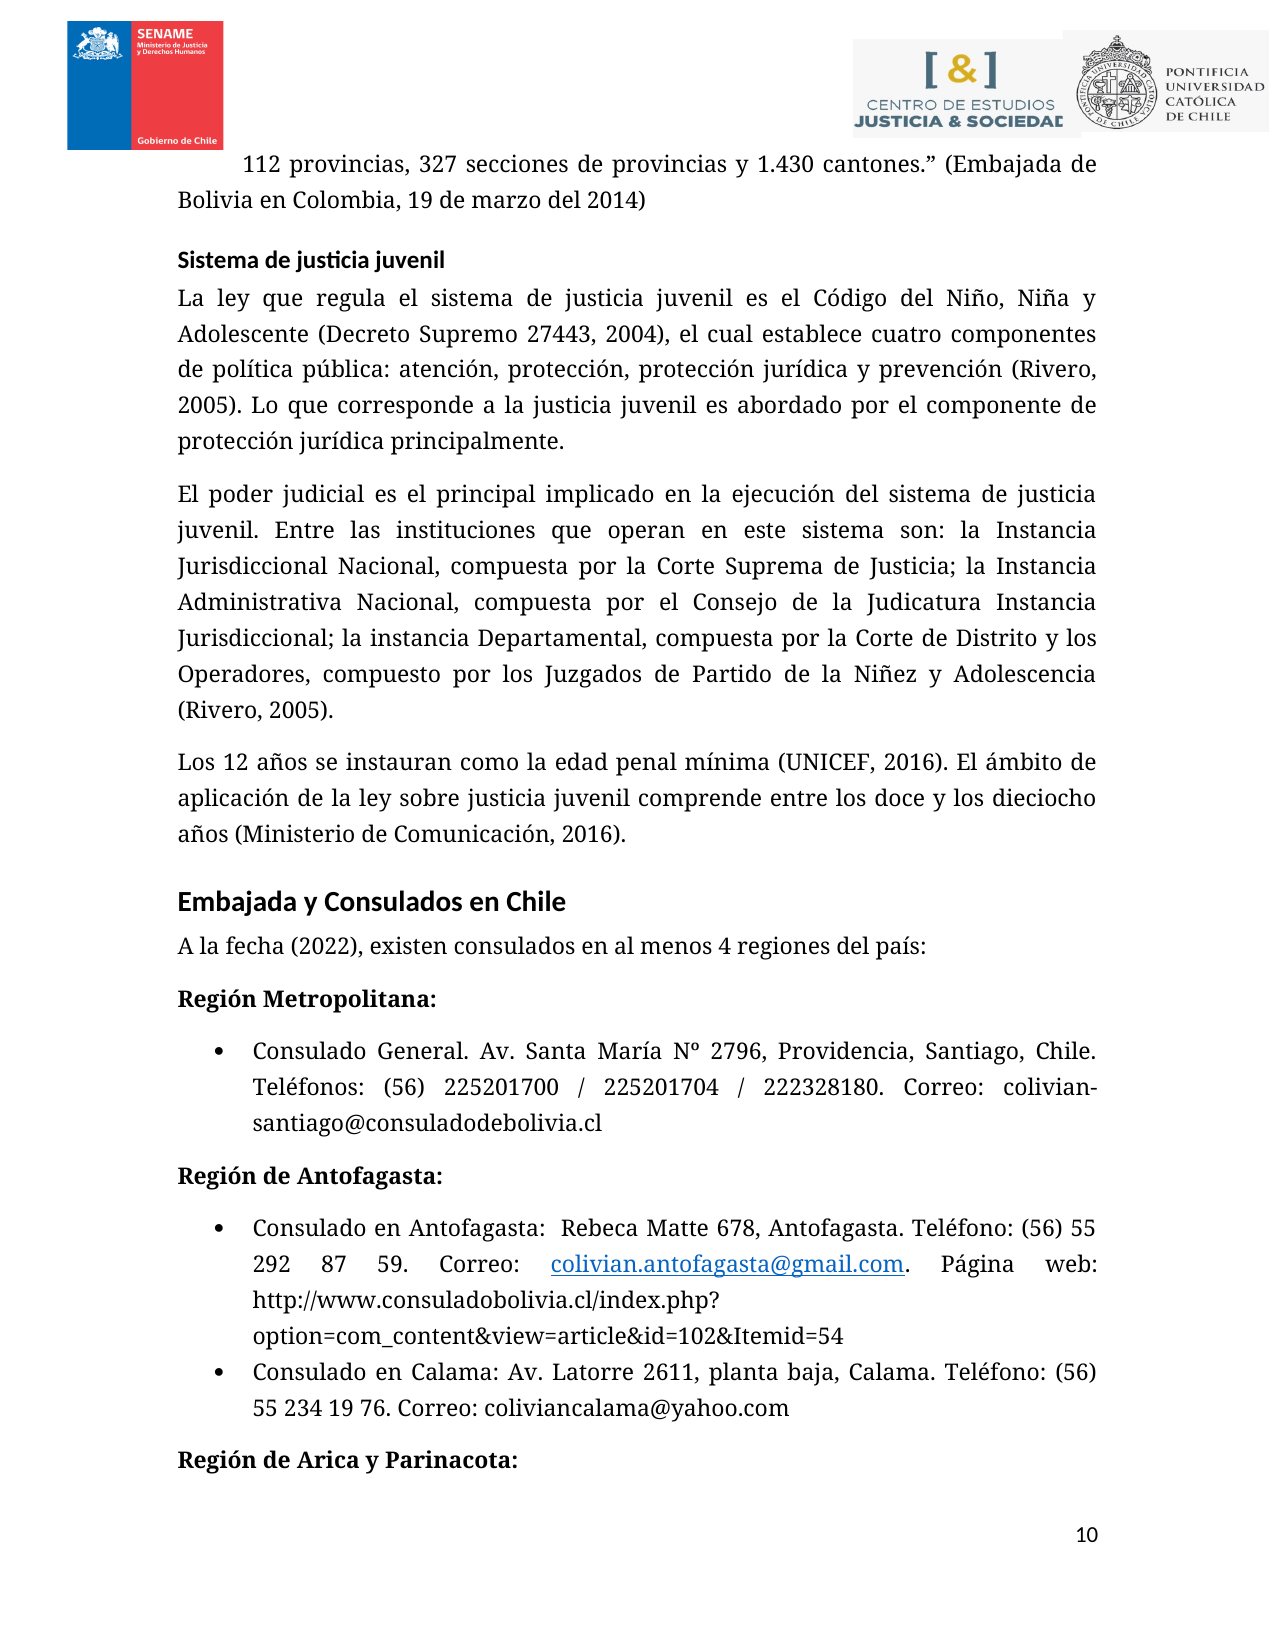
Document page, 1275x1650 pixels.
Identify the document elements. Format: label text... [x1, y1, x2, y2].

picture [67, 21, 224, 150]
list Consulado en Antofagasta: Rebeca Matte 678, Antofagasta. Teléfono: (56) 55 292 87 59. Correo: colivian.antofagasta@gmail.com. Página web: http://www.consuladobolivia.cl/index.php?option=com_content&view=article&id=102&Itemid=54 [215, 1212, 1098, 1351]
subtitle Embajada y Consulados en Chile [177, 883, 1098, 919]
list Consulado en Calama: Av. Latorre 2611, planta baja, Calama. Teléfono: (56) 55 234 19 76. Correo: coliviancalama@yahoo.com [215, 1356, 1098, 1423]
text Región de Antofagasta: [177, 1159, 1098, 1191]
list Consulado General. Av. Santa María Nº 2796, Providencia, Santiago, Chile. Teléfonos: (56) 225201700 / 225201704 / 222328180. Correo: colivian-santiago@consuladodebolivia.cl [215, 1035, 1098, 1138]
text Los 12 años se instauran como la edad penal mínima (UNICEF, 2016). El ámbito de aplicación de la ley sobre justicia juvenil comprende entre los doce y los dieciocho años (Ministerio de Comunicación, 2016). [177, 746, 1098, 849]
picture [853, 30, 1269, 138]
text Región de Arica y Parinacota: [177, 1444, 1098, 1476]
subtitle Sistema de justicia juvenil [177, 244, 1098, 275]
text El poder judicial es el principal implicado en la ejecución del sistema de justicia juvenil. Entre las instituciones que operan en este sistema son: la Instancia Jurisdiccional Nacional, compuesta por la Corte Suprema de Justicia; la Instancia Administrativa Nacional, compuesta por el Consejo de la Judicatura Instancia Jurisdiccional; la instancia Departamental, compuesta por la Corte de Distrito y los Operadores, compuesto por los Juzgados de Partido de la Niñez y Adolescencia (Rivero, 2005). [177, 478, 1098, 725]
text La ley que regula el sistema de justicia juvenil es el Código del Niño, Niña y Adolescente (Decreto Supremo 27443, 2004), el cual establece cuatro componentes de política pública: atención, protección, protección jurídica y prevención (Rivero, 2005). Lo que corresponde a la justicia juvenil es abordado por el componente de protección jurídica principalmente. [177, 282, 1098, 457]
text Región Metropolitana: [177, 982, 1098, 1014]
text A la fecha (2022), existen consulados en al menos 4 regiones del país: [177, 930, 1098, 961]
